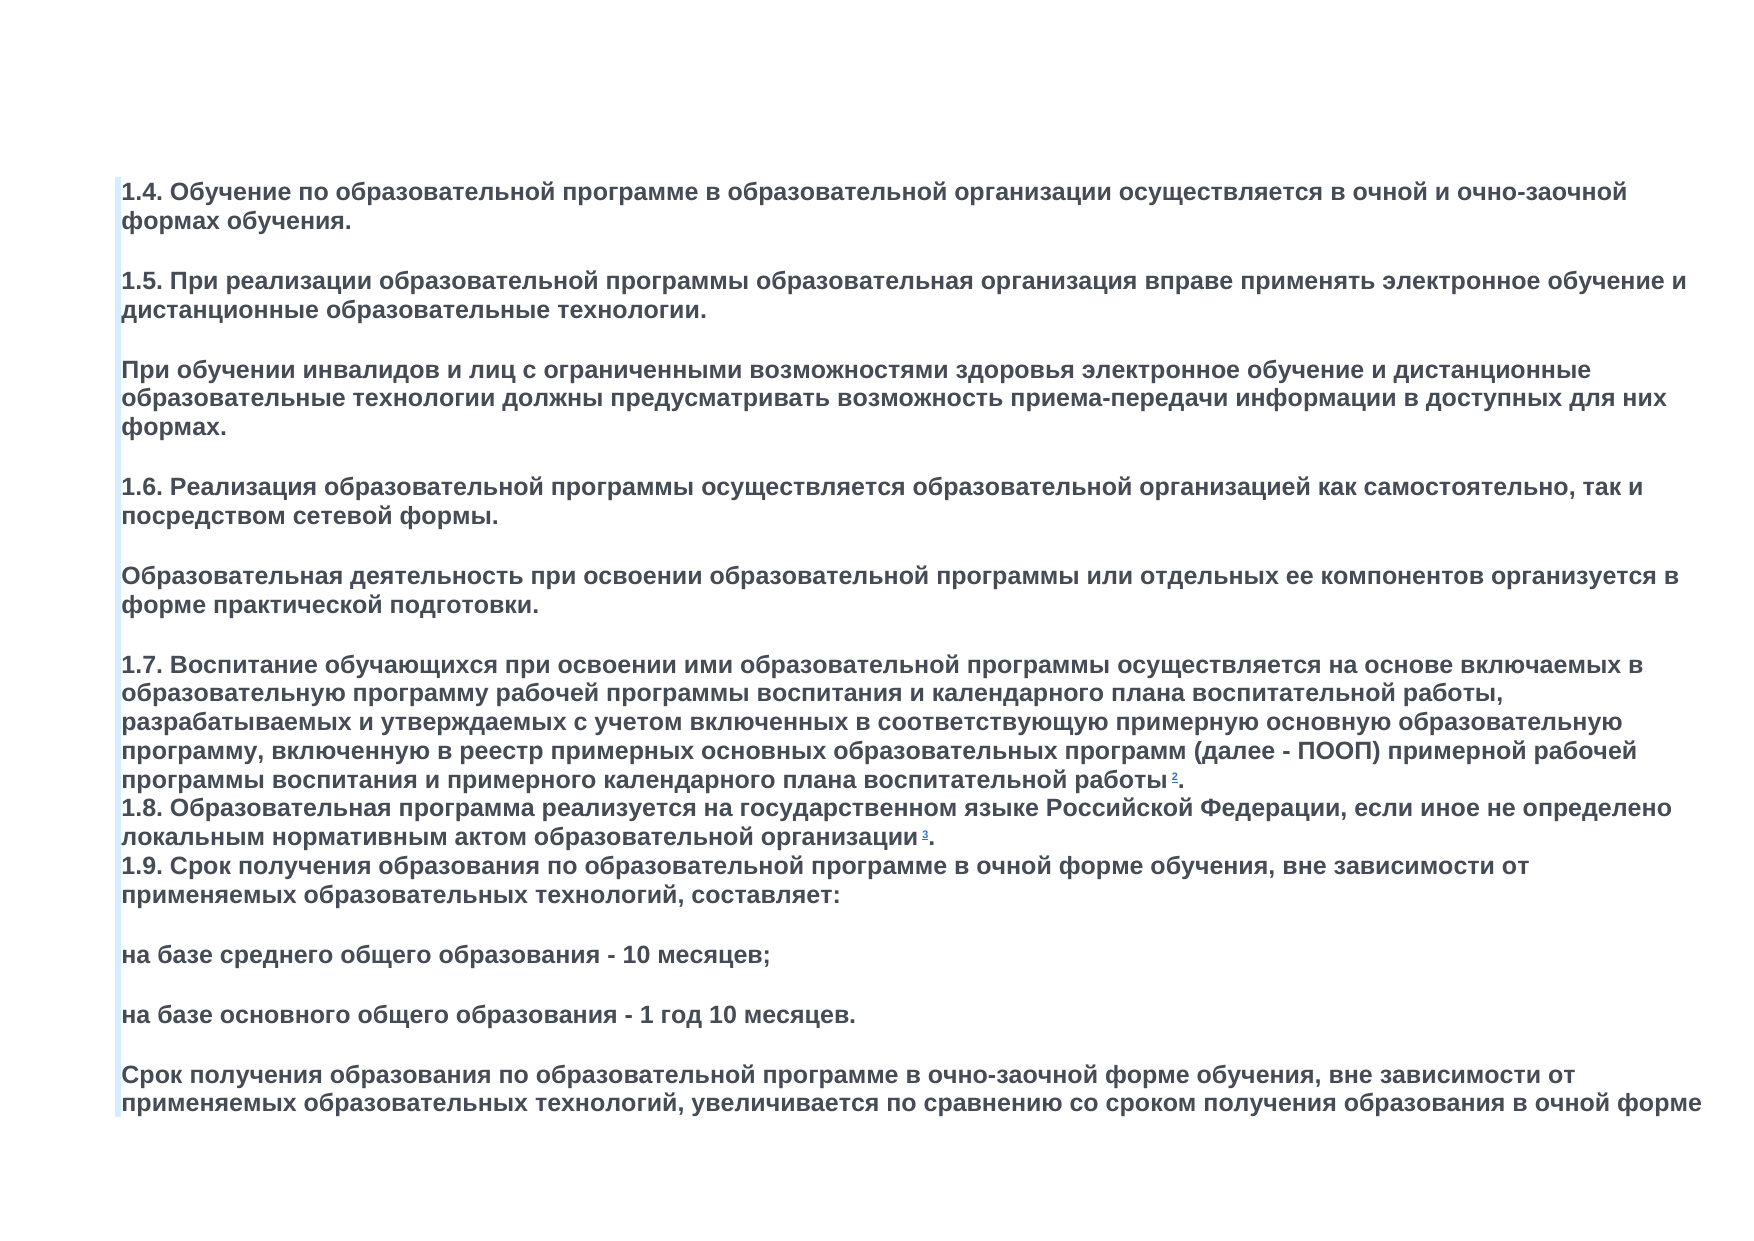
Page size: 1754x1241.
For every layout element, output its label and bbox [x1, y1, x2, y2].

table_cell [1630, 491, 1636, 573]
table_cell [1630, 177, 1636, 490]
table_cell [1630, 815, 1636, 1099]
table_cell [1630, 1110, 1636, 1117]
table_cell [1630, 673, 1636, 804]
table_cell [1630, 582, 1636, 660]
